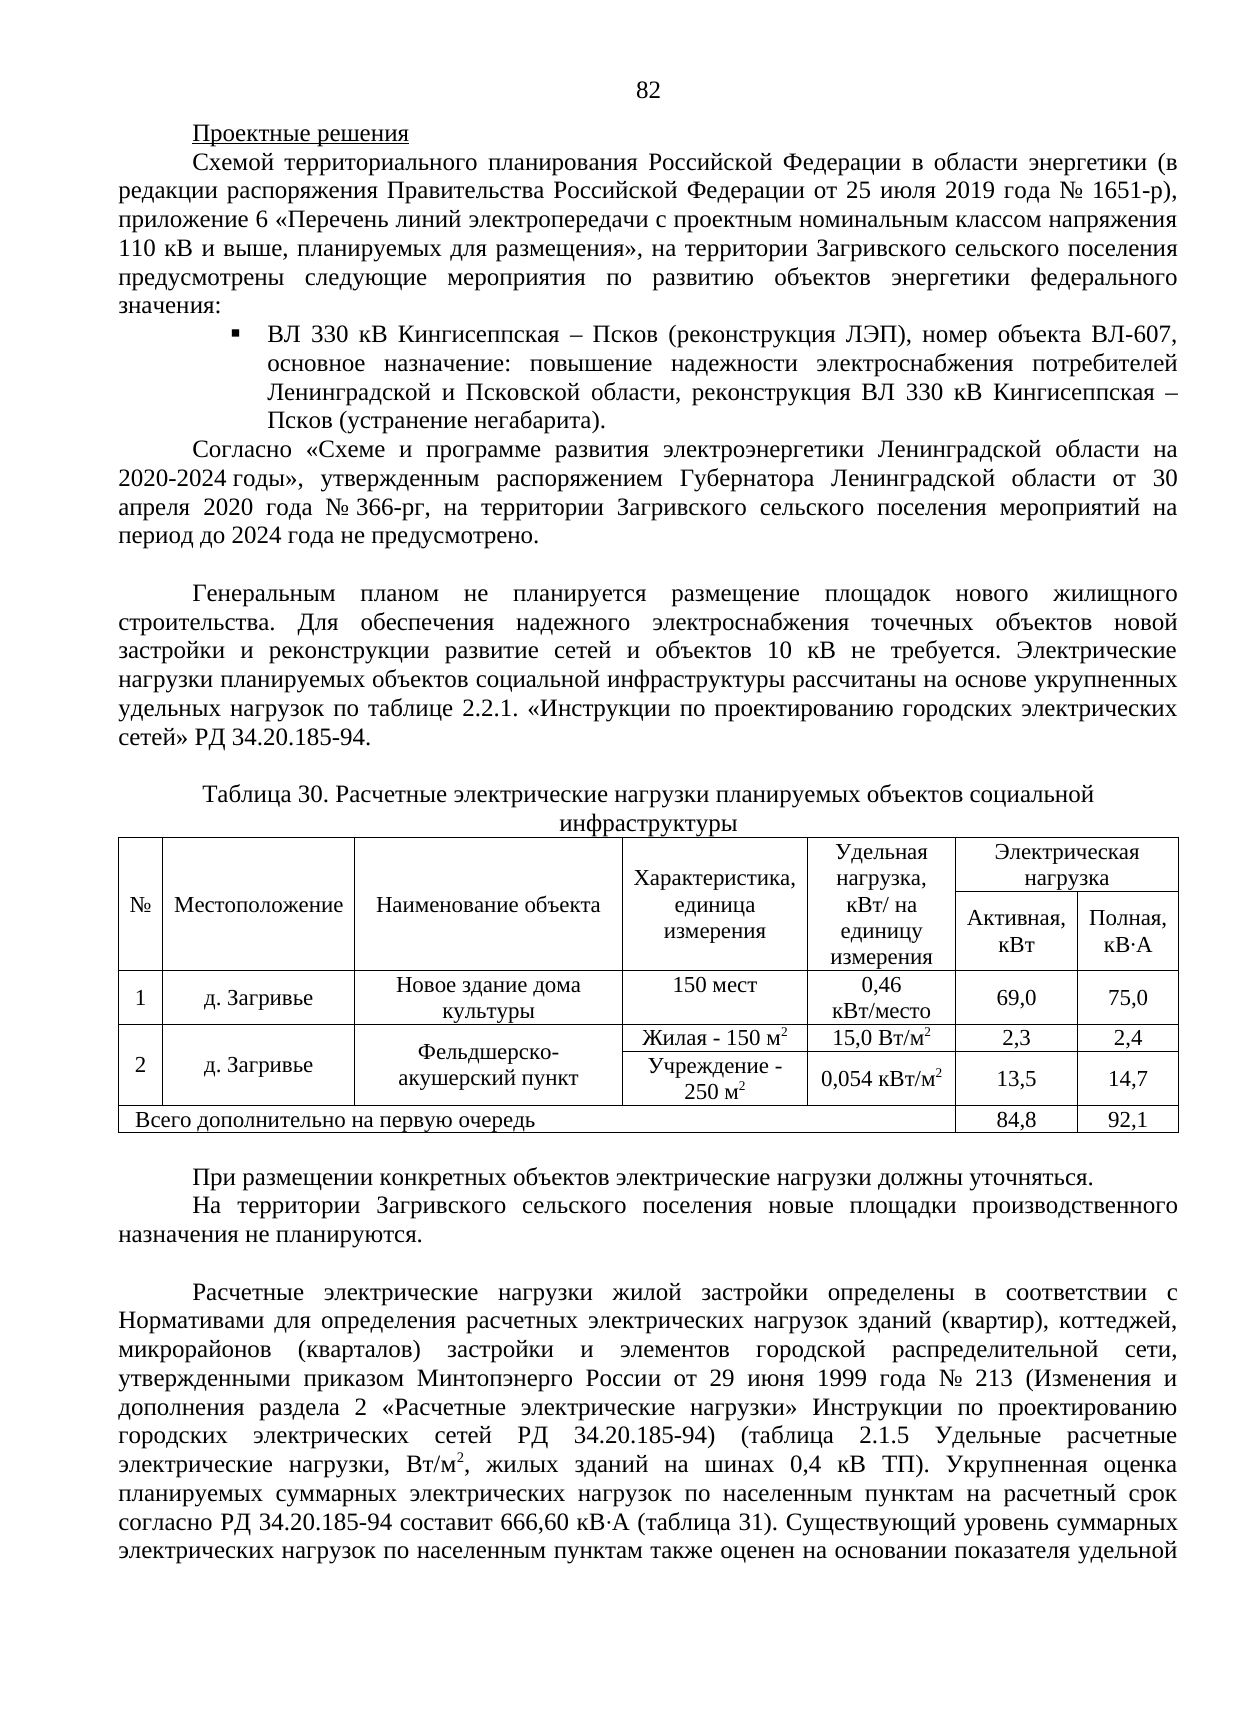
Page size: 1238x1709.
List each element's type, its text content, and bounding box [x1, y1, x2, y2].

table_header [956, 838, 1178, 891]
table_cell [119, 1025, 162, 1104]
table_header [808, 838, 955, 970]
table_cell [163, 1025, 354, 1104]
list ВЛ 330 кВ Кингисеппская – Псков (реконструкция ЛЭП), номер объекта ВЛ-607, основное назначение: повышение надежности электроснабжения потребителей Ленинградской и Псковской области, реконструкция ВЛ 330 кВ Кингисеппская – Псков (устранение негабарита). [229, 319, 1178, 434]
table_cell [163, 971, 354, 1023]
text Таблица 30. Расчетные электрические нагрузки планируемых объектов социальной инфраструктуры [118, 779, 1178, 837]
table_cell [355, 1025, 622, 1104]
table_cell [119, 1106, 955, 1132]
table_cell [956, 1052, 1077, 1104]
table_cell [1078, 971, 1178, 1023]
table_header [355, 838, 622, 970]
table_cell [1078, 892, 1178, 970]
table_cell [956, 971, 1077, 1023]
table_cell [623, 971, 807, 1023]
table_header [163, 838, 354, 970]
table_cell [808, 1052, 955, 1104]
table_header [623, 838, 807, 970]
text Согласно «Схеме и программе развития электроэнергетики Ленинградской области на 2020-2024 годы», утвержденным распоряжением Губернатора Ленинградской области от 30 апреля 2020 года № 366-рг, на территории Загривского сельского поселения мероприятий на период до 2024 года не предусмотрено. [118, 434, 1178, 549]
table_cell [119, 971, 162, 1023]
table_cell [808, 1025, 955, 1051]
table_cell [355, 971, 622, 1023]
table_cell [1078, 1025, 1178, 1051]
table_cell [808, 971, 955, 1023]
text Схемой территориального планирования Российской Федерации в области энергетики (в редакции распоряжения Правительства Российской Федерации от 25 июля 2019 года № 1651-р), приложение 6 «Перечень линий электропередачи с проектным номинальным классом напряжения 110 кВ и выше, планируемых для размещения», на территории Загривского сельского поселения предусмотрены следующие мероприятия по развитию объектов энергетики федерального значения: [118, 147, 1178, 319]
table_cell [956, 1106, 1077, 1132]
text Проектные решения [118, 118, 1178, 147]
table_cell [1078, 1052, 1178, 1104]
text При размещении конкретных объектов электрические нагрузки должны уточняться. [118, 1162, 1178, 1191]
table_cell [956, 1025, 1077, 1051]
text Генеральным планом не планируется размещение площадок нового жилищного строительства. Для обеспечения надежного электроснабжения точечных объектов новой застройки и реконструкции развитие сетей и объектов 10 кВ не требуется. Электрические нагрузки планируемых объектов социальной инфраструктуры рассчитаны на основе укрупненных удельных нагрузок по таблице 2.2.1. «Инструкции по проектированию городских электрических сетей» РД 34.20.185-94. [118, 578, 1178, 751]
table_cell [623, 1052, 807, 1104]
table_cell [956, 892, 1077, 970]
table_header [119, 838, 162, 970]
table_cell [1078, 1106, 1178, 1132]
text На территории Загривского сельского поселения новые площадки производственного назначения не планируются. [118, 1191, 1178, 1248]
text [118, 1277, 1178, 1564]
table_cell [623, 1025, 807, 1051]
